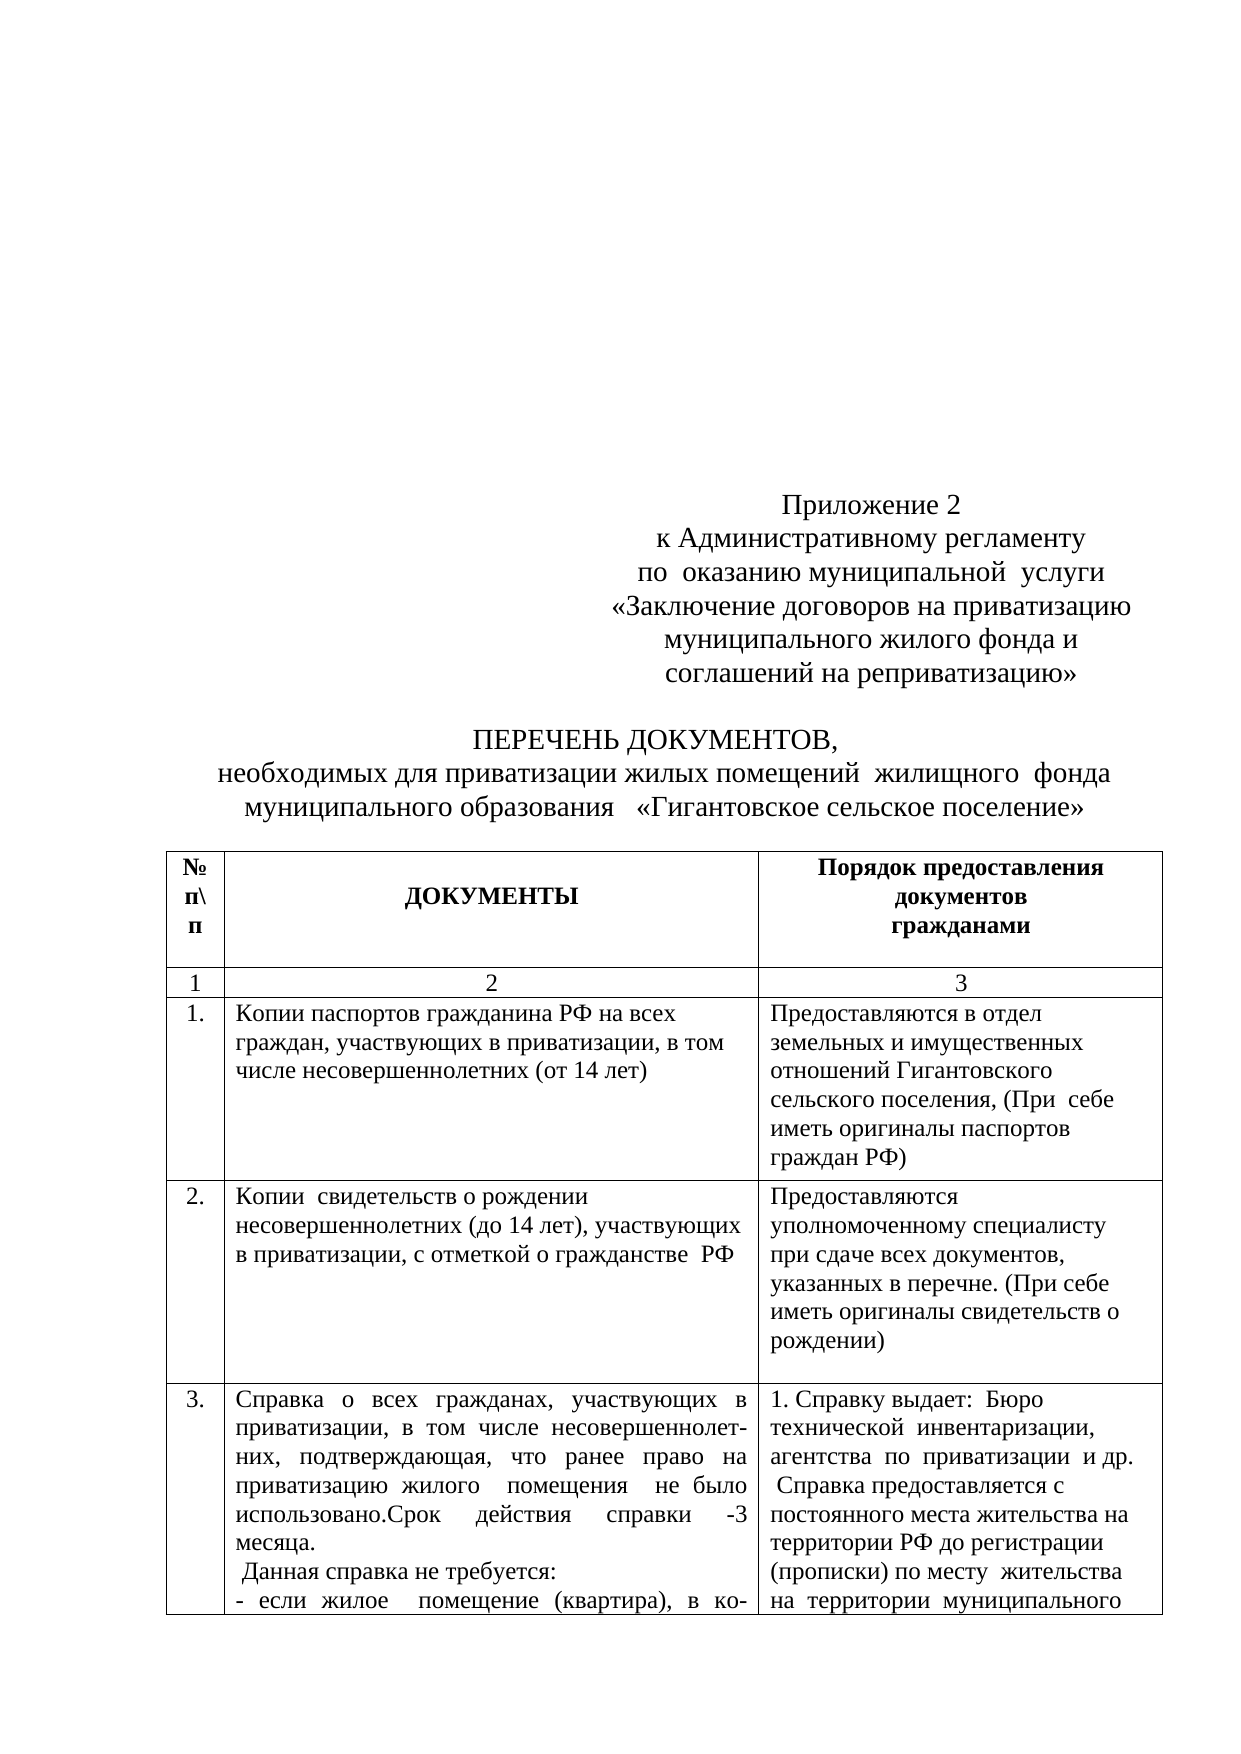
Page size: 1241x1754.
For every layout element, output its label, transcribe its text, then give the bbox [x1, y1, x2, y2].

table_cell 3. [167, 1384, 224, 1614]
text по оказанию муниципальной услуги «Заключение договоров на приватизацию муниципального жилого фонда и соглашений на реприватизацию» [591, 554, 1152, 688]
table_cell 1. [167, 998, 224, 1180]
text необходимых для приватизации жилых помещений жилищного фонда муниципального образования «Гигантовское сельское поселение» [177, 755, 1152, 822]
table_header ДОКУМЕНТЫ [225, 852, 758, 967]
table_cell Копии паспортов гражданина РФ на всех граждан, участвующих в приватизации, в том числе несовершеннолетних (от 14 лет) [225, 998, 758, 1180]
table_header Порядок предоставления документов гражданами [759, 852, 1162, 967]
text к Административному регламенту [591, 521, 1152, 554]
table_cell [225, 1384, 758, 1614]
table_cell Предоставляются уполномоченному специалисту при сдаче всех документов, указанных в перечне. (При себе иметь оригиналы свидетельств о рождении) [759, 1181, 1162, 1383]
table_cell 3 [759, 968, 1162, 997]
table_cell 1 [167, 968, 224, 997]
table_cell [759, 1384, 1162, 1614]
table_cell Копии свидетельств о рождении несовершеннолетних (до 14 лет), участвующих в приватизации, с отметкой о гражданстве РФ [225, 1181, 758, 1383]
text Приложение 2 [591, 487, 1152, 521]
table_header № п\п [167, 852, 224, 967]
table_cell 2 [225, 968, 758, 997]
text ПЕРЕЧЕНЬ ДОКУМЕНТОВ, [398, 722, 1152, 755]
table_cell Предоставляются в отдел земельных и имущественных отношений Гигантовского сельского поселения, (При себе иметь оригиналы паспортов граждан РФ) [759, 998, 1162, 1180]
table_cell 2. [167, 1181, 224, 1383]
